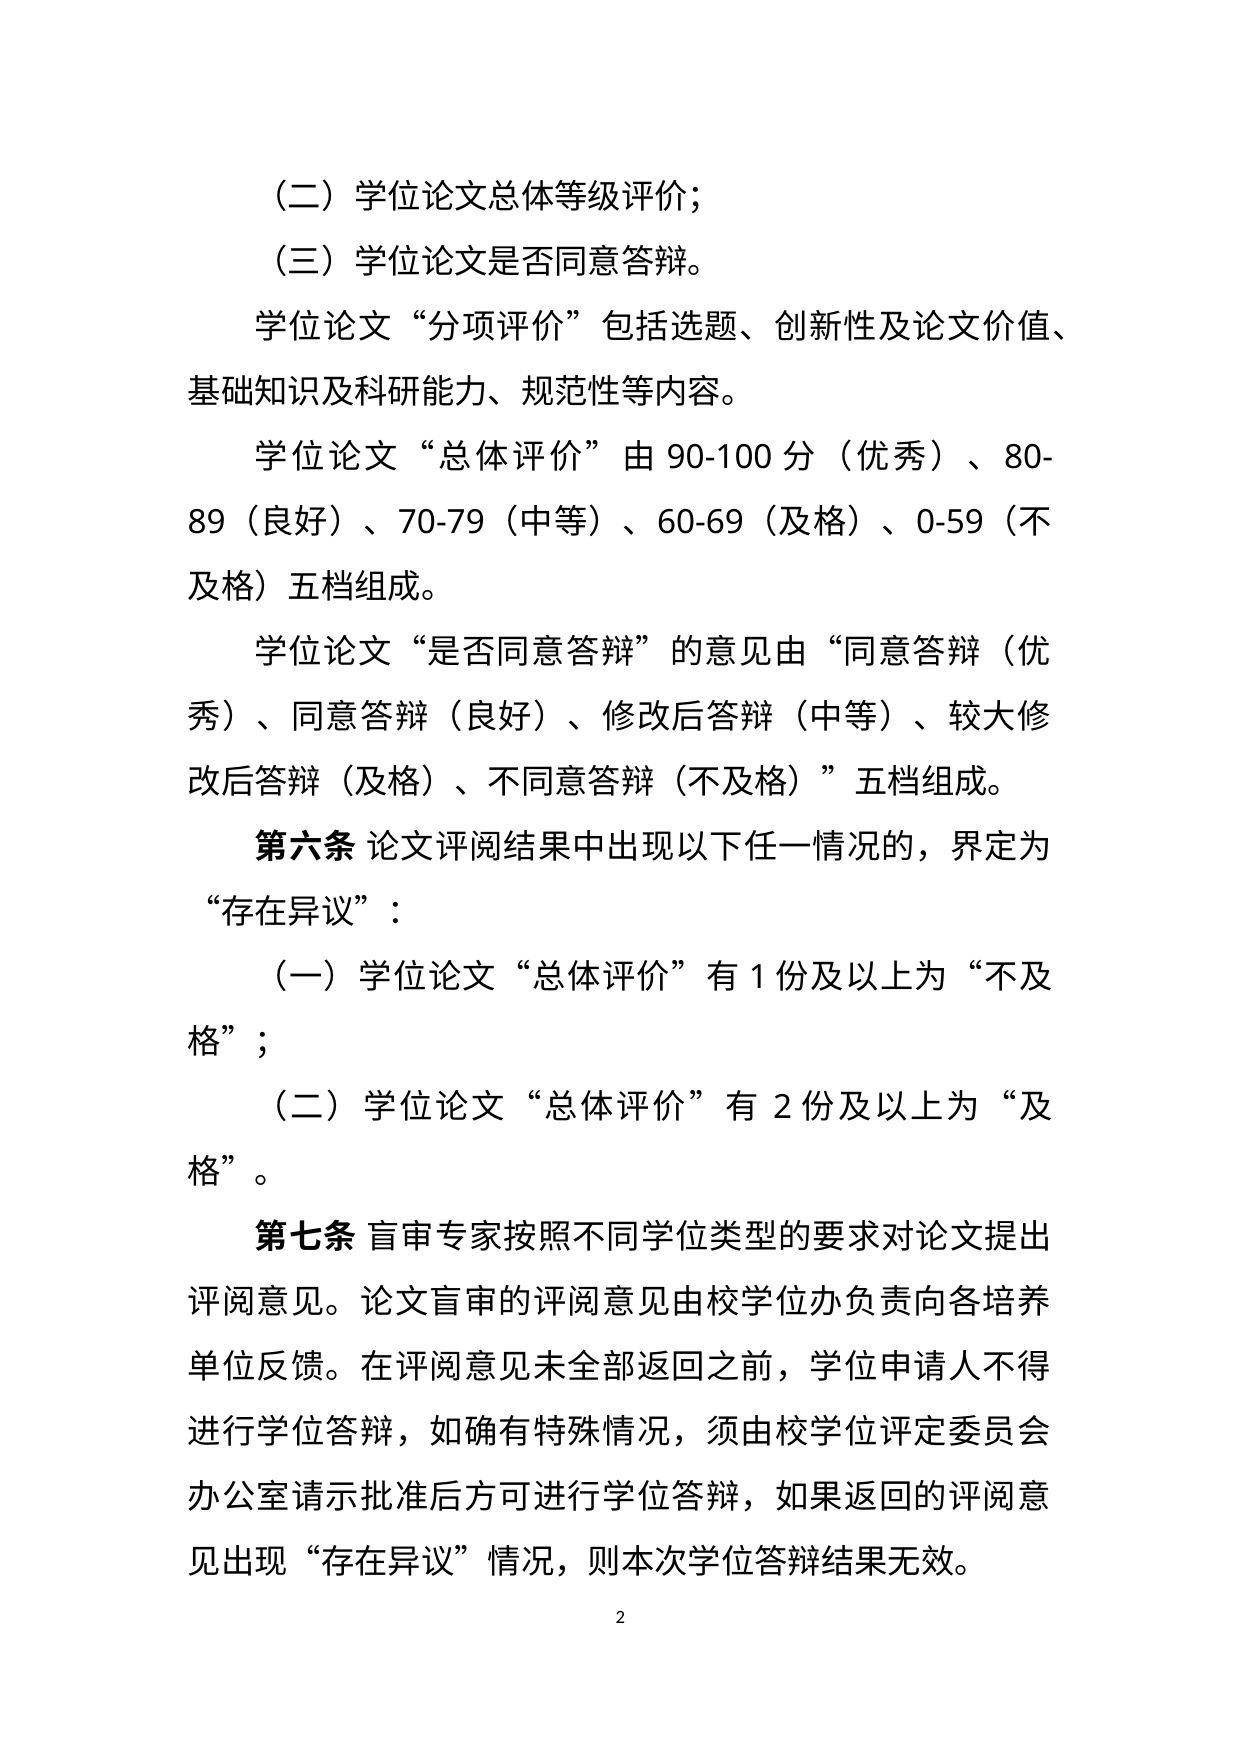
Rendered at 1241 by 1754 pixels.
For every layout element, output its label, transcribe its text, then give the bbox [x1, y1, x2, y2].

text （三）学位论文是否同意答辩。 [187, 227, 1053, 292]
text 第六条 论文评阅结果中出现以下任一情况的，界定为“存在异议”： [187, 812, 1053, 942]
text 学位论文“总体评价”由90-100分（优秀）、80-89（良好）、70-79（中等）、60-69（及格）、0-59（不及格）五档组成。 [187, 422, 1053, 617]
text 学位论文“是否同意答辩”的意见由“同意答辩（优秀）、同意答辩（良好）、修改后答辩（中等）、较大修改后答辩（及格）、不同意答辩（不及格）”五档组成。 [187, 617, 1053, 812]
text 第七条 盲审专家按照不同学位类型的要求对论文提出评阅意见。论文盲审的评阅意见由校学位办负责向各培养单位反馈。在评阅意见未全部返回之前，学位申请人不得进行学位答辩，如确有特殊情况，须由校学位评定委员会办公室请示批准后方可进行学位答辩，如果返回的评阅意见出现“存在异议”情况，则本次学位答辩结果无效。 [187, 1202, 1053, 1592]
text （一）学位论文“总体评价”有1份及以上为“不及格”； [187, 942, 1053, 1072]
text （二）学位论文总体等级评价； [187, 162, 1053, 227]
text 学位论文“分项评价”包括选题、创新性及论文价值、基础知识及科研能力、规范性等内容。 [187, 292, 1053, 422]
text （二）学位论文“总体评价”有 2份及以上为“及格”。 [187, 1072, 1053, 1202]
